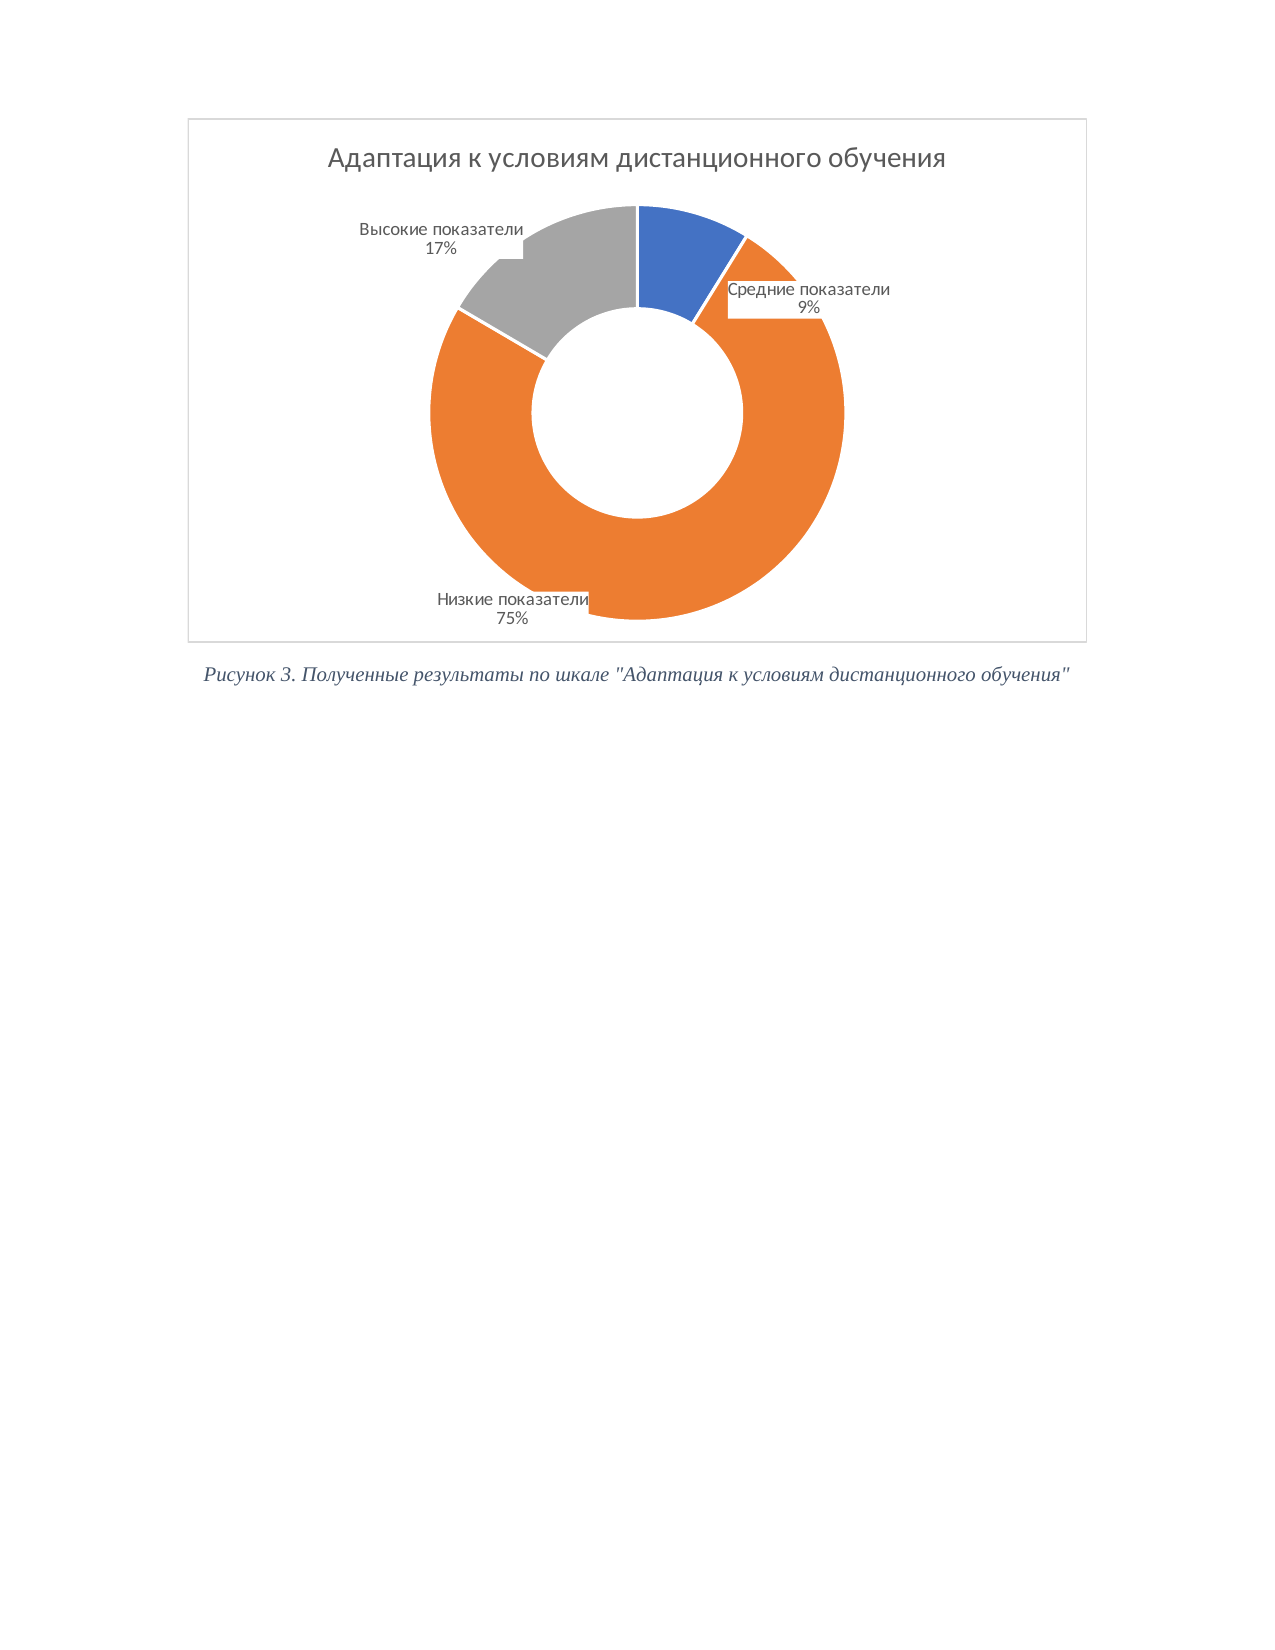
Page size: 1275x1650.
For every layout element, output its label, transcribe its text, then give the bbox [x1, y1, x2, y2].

text Рисунок 3. Полученные результаты по шкале "Адаптация к условиям дистанционного обучения" [118, 662, 1157, 686]
